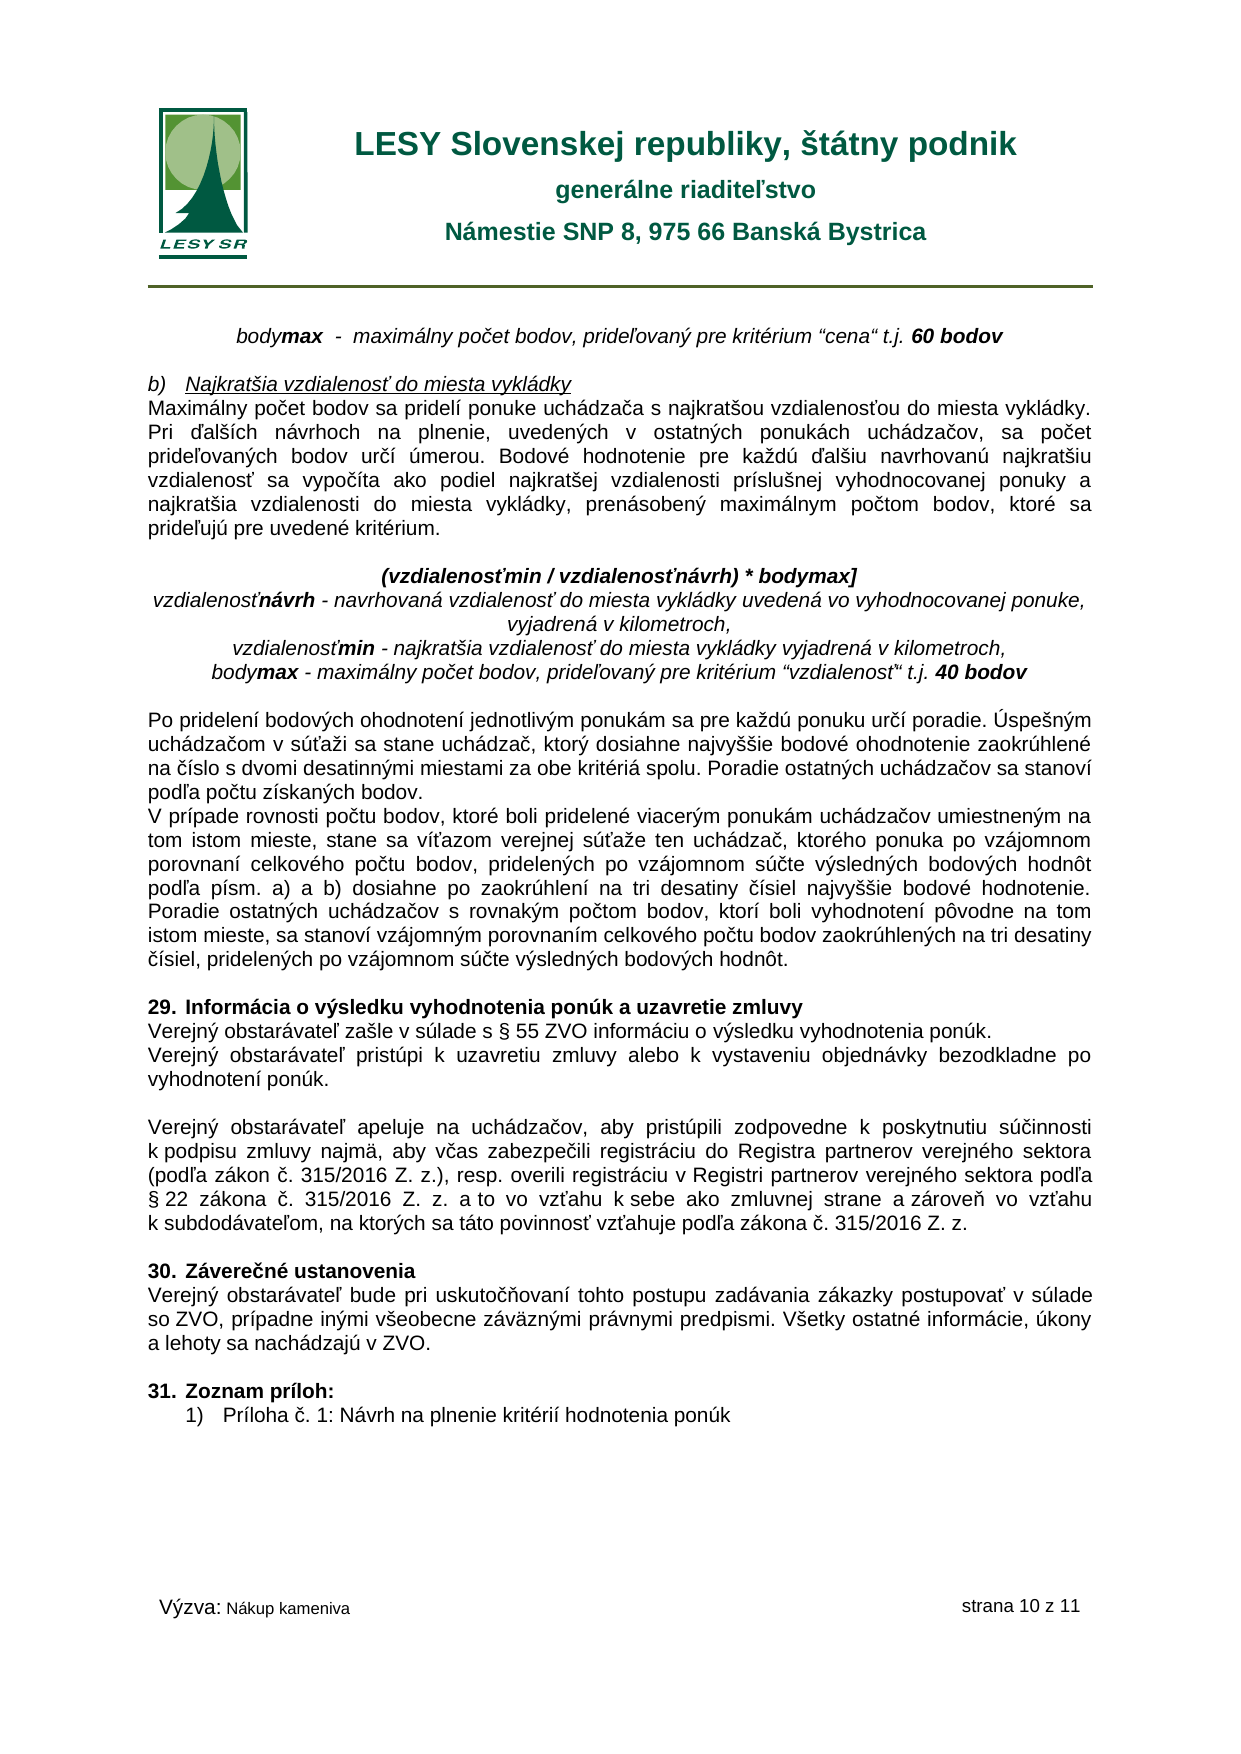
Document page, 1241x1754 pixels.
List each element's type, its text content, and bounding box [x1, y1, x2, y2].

text Verejný obstarávateľ apeluje na uchádzačov, aby pristúpili zodpovedne k poskytnutiu súčinnosti k podpisu zmluvy najmä, aby včas zabezpečili registráciu do Registra partnerov verejného sektora (podľa zákon č. 315/2016 Z. z.), resp. overili registráciu v Registri partnerov verejného sektora podľa § 22 zákona č. 315/2016 Z. z. a to vo vzťahu k sebe ako zmluvnej strane a zároveň vo vzťahu k subdodávateľom, na ktorých sa táto povinnosť vzťahuje podľa zákona č. 315/2016 Z. z. [148, 1115, 1093, 1235]
list Záverečné ustanovenia [148, 1259, 1093, 1283]
text Verejný obstarávateľ zašle v súlade s § 55 ZVO informáciu o výsledku vyhodnotenia ponúk. [148, 1019, 1093, 1043]
text Verejný obstarávateľ pristúpi k uzavretiu zmluvy alebo k vystaveniu objednávky bezodkladne po vyhodnotení ponúk. [148, 1043, 1093, 1091]
text Verejný obstarávateľ bude pri uskutočňovaní tohto postupu zadávania zákazky postupovať v súlade so ZVO, prípadne inými všeobecne záväznými právnymi predpismi. Všetky ostatné informácie, úkony a lehoty sa nachádzajú v ZVO. [148, 1283, 1093, 1354]
text Po pridelení bodových ohodnotení jednotlivým ponukám sa pre každú ponuku určí poradie. Úspešným uchádzačom v súťaži sa stane uchádzač, ktorý dosiahne najvyššie bodové ohodnotenie zaokrúhlené na číslo s dvomi desatinnými miestami za obe kritériá spolu. Poradie ostatných uchádzačov sa stanoví podľa počtu získaných bodov. [148, 708, 1093, 803]
list Najkratšia vzdialenosť do miesta vykládky [148, 372, 1093, 396]
list Príloha č. 1: Návrh na plnenie kritérií hodnotenia ponúk [185, 1402, 1093, 1426]
text vzdialenosťnávrh - navrhovaná vzdialenosť do miesta vykládky uvedená vo vyhodnocovanej ponuke, vyjadrená v kilometroch, [148, 588, 1093, 636]
list Zoznam príloh: [148, 1378, 1093, 1402]
text V prípade rovnosti počtu bodov, ktoré boli pridelené viacerým ponukám uchádzačov umiestneným na tom istom mieste, stane sa víťazom verejnej súťaže ten uchádzač, ktorého ponuka po vzájomnom porovnaní celkového počtu bodov, pridelených po vzájomnom súčte výsledných bodových hodnôt podľa písm. a) a b) dosiahne po zaokrúhlení na tri desatiny čísiel najvyššie bodové hodnotenie. Poradie ostatných uchádzačov s rovnakým počtom bodov, ktorí boli vyhodnotení pôvodne na tom istom mieste, sa stanoví vzájomným porovnaním celkového počtu bodov zaokrúhlených na tri desatiny čísiel, pridelených po vzájomnom súčte výsledných bodových hodnôt. [148, 803, 1093, 971]
text vzdialenosťmin - najkratšia vzdialenosť do miesta vykládky vyjadrená v kilometroch, [148, 636, 1093, 660]
text Maximálny počet bodov sa pridelí ponuke uchádzača s najkratšou vzdialenosťou do miesta vykládky. Pri ďalších návrhoch na plnenie, uvedených v ostatných ponukách uchádzačov, sa počet prideľovaných bodov určí úmerou. Bodové hodnotenie pre každú ďalšiu navrhovanú najkratšiu vzdialenosť sa vypočíta ako podiel najkratšej vzdialenosti príslušnej vyhodnocovanej ponuky a najkratšia vzdialenosti do miesta vykládky, prenásobený maximálnym počtom bodov, ktoré sa prideľujú pre uvedené kritérium. [148, 396, 1093, 540]
list Informácia o výsledku vyhodnotenia ponúk a uzavretie zmluvy [148, 995, 1093, 1019]
text (vzdialenosťmin / vzdialenosťnávrh) * bodymax] [148, 564, 1093, 588]
text bodymax - maximálny počet bodov, prideľovaný pre kritérium “cena“ t.j. 60 bodov [148, 324, 1093, 348]
text bodymax - maximálny počet bodov, prideľovaný pre kritérium “vzdialenosť“ t.j. 40 bodov [148, 660, 1093, 684]
